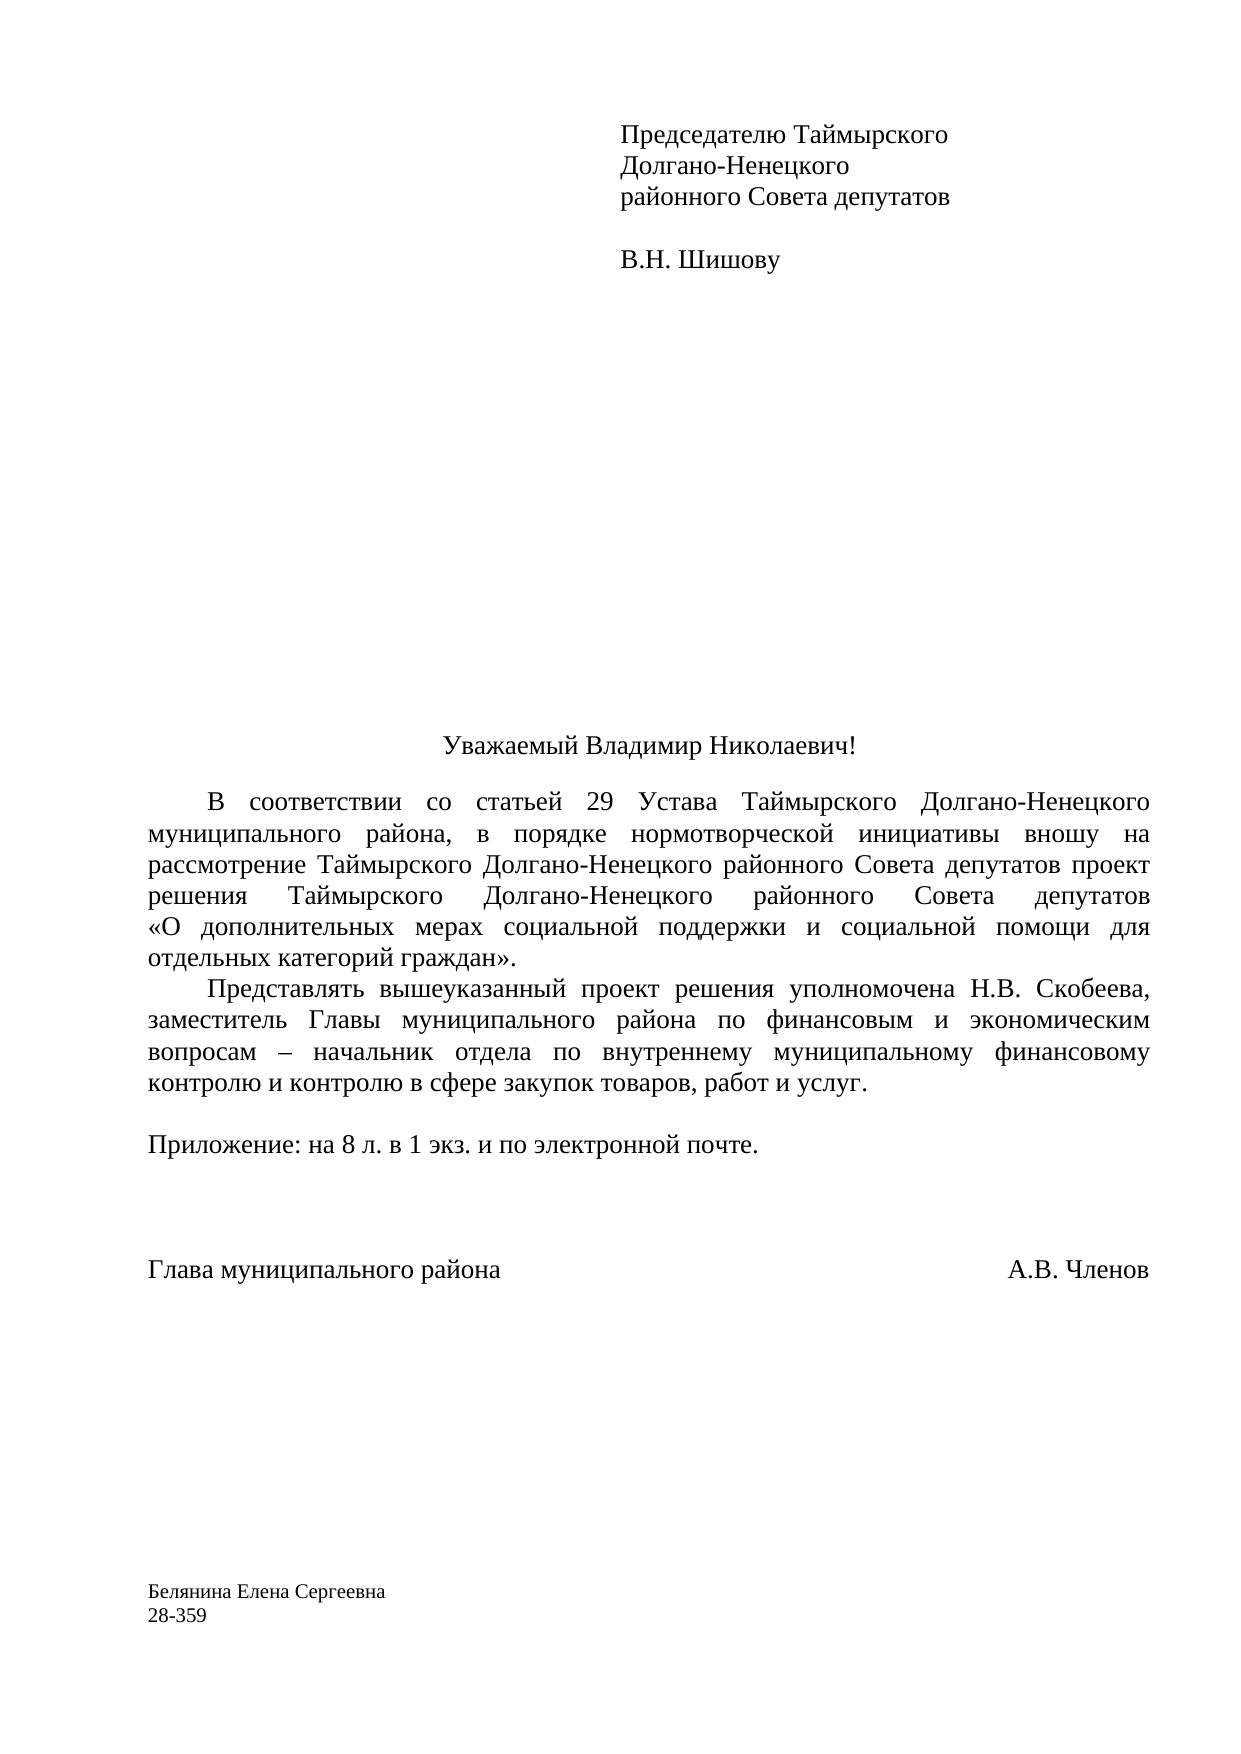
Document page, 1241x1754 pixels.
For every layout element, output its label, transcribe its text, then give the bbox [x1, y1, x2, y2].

text Председателю Таймырского [620, 118, 1152, 149]
text Представлять вышеуказанный проект решения уполномочена Н.В. Скобеева, заместитель Главы муниципального района по финансовым и экономическим вопросам – начальник отдела по внутреннему муниципальному финансовому контролю и контролю в сфере закупок товаров, работ и услуг. [148, 972, 1152, 1097]
text Белянина Елена Сергеевна [148, 1578, 1152, 1603]
text Приложение: на 8 л. в 1 экз. и по электронной почте. [355, 1128, 1152, 1159]
text 28-359 [148, 1603, 1152, 1627]
text В.Н. Шишову [620, 243, 1152, 274]
text Глава муниципального района А.В. Членов [148, 1253, 1152, 1284]
text В соответствии со статьей 29 Устава Таймырского Долгано-Ненецкого муниципального района, в порядке нормотворческой инициативы вношу на рассмотрение Таймырского Долгано-Ненецкого районного Совета депутатов проект решения Таймырского Долгано-Ненецкого районного Совета депутатов «О дополнительных мерах социальной поддержки и социальной помощи для отдельных категорий граждан». [148, 786, 1152, 972]
text Долгано-Ненецкого [620, 149, 1152, 180]
text Уважаемый Владимир Николаевич! [148, 729, 1152, 760]
text Приложение: на 8 л. в 1 экз. и по электронной почте. [148, 1128, 335, 1159]
text районного Совета депутатов [620, 180, 1152, 212]
